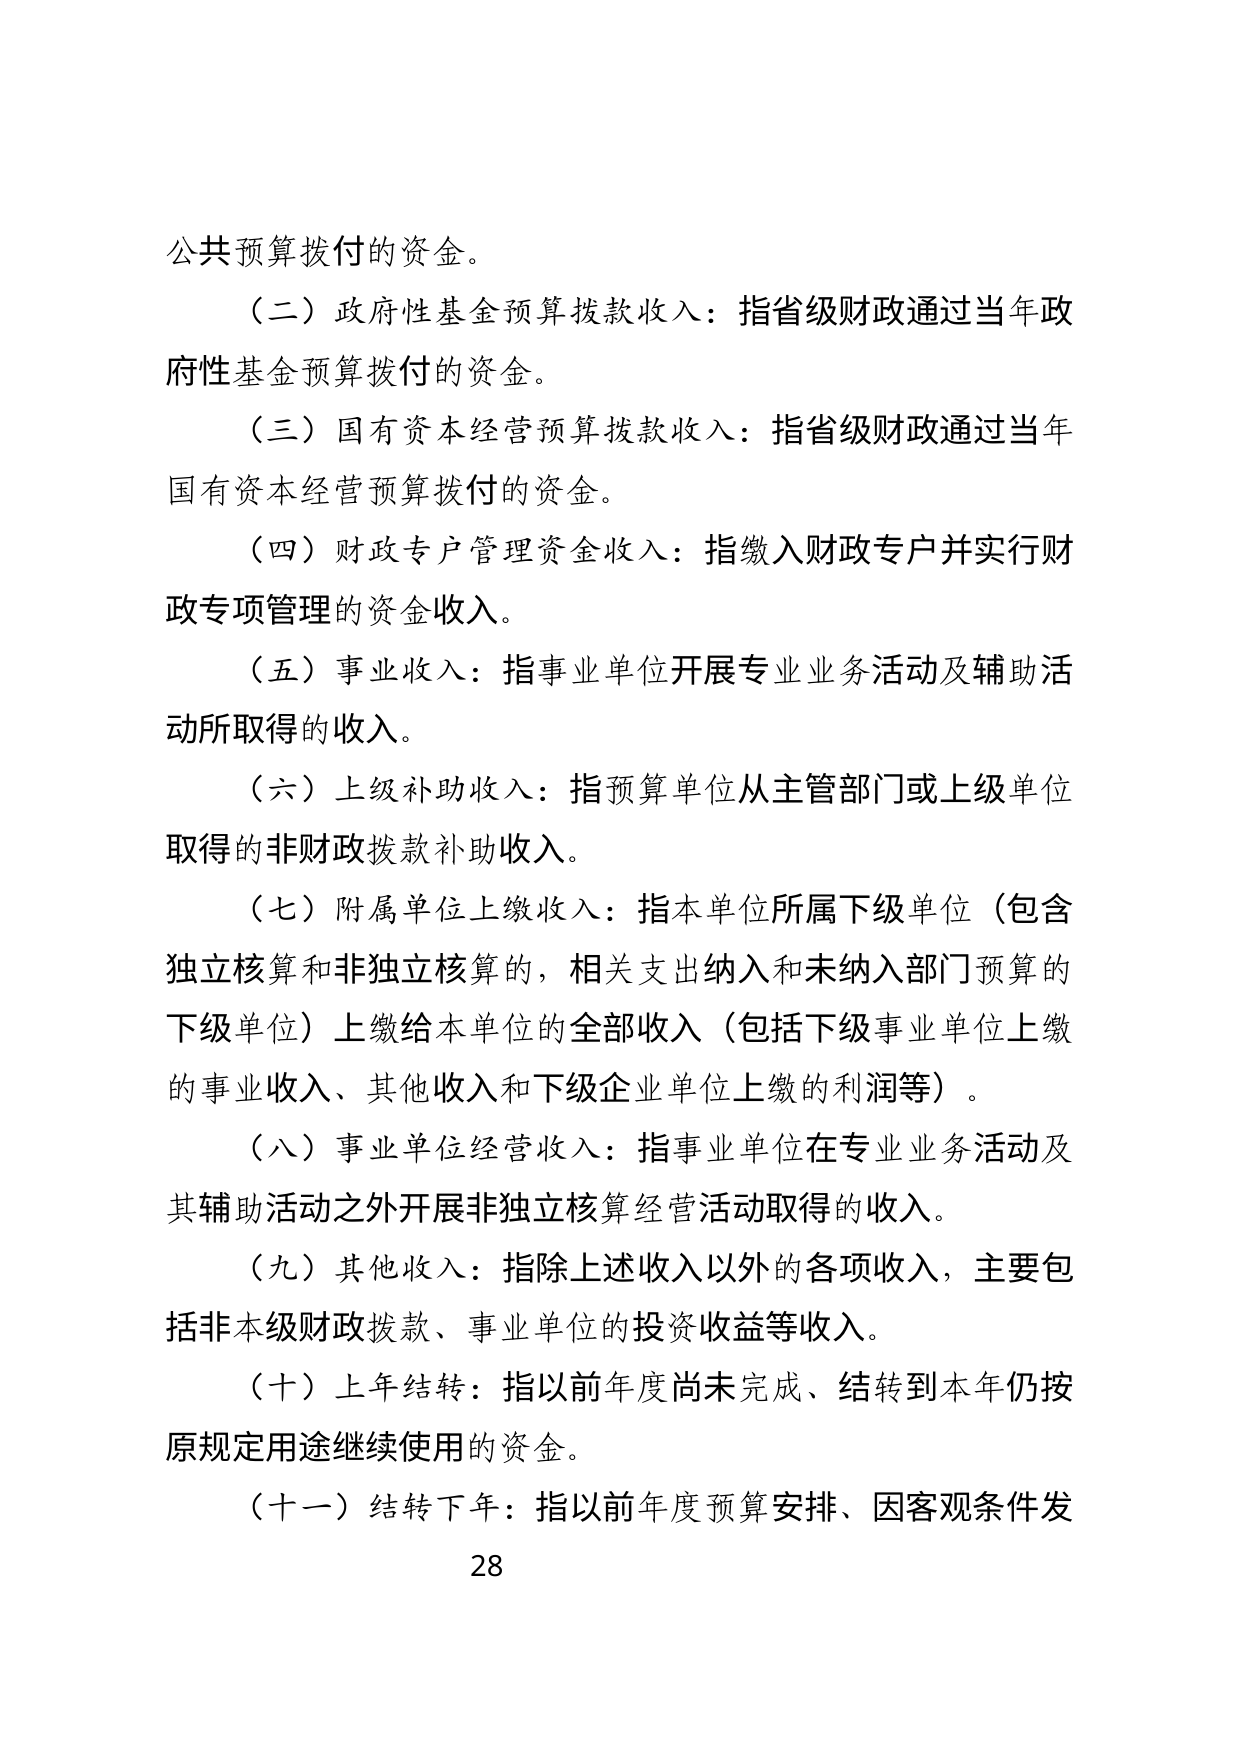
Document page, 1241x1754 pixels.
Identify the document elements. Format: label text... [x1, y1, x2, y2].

text （八）事业单位经营收入：指事业单位在专业业务活动及其辅助活动之外开展非独立核算经营活动取得的收入。 [165, 1116, 1075, 1236]
text （七）附属单位上缴收入：指本单位所属下级单位（包含独立核算和非独立核算的，相关支出纳入和未纳入部门预算的下级单位）上缴给本单位的全部收入（包括下级事业单位上缴的事业收入、其他收入和下级企业单位上缴的利润等）。 [165, 877, 1075, 1116]
text （二）政府性基金预算拨款收入：指省级财政通过当年政府性基金预算拨付的资金。 [165, 279, 1075, 399]
text （六）上级补助收入：指预算单位从主管部门或上级单位取得的非财政拨款补助收入。 [165, 757, 1075, 877]
text （三）国有资本经营预算拨款收入：指省级财政通过当年国有资本经营预算拨付的资金。 [165, 399, 1075, 518]
text （十）上年结转：指以前年度尚未完成、结转到本年仍按原规定用途继续使用的资金。 [165, 1355, 1075, 1475]
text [165, 219, 1075, 279]
text （九）其他收入：指除上述收入以外的各项收入，主要包括非本级财政拨款、事业单位的投资收益等收入。 [165, 1236, 1075, 1355]
text （五）事业收入：指事业单位开展专业业务活动及辅助活动所取得的收入。 [165, 638, 1075, 757]
text （四）财政专户管理资金收入：指缴入财政专户并实行财政专项管理的资金收入。 [165, 518, 1075, 638]
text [165, 1475, 1075, 1535]
